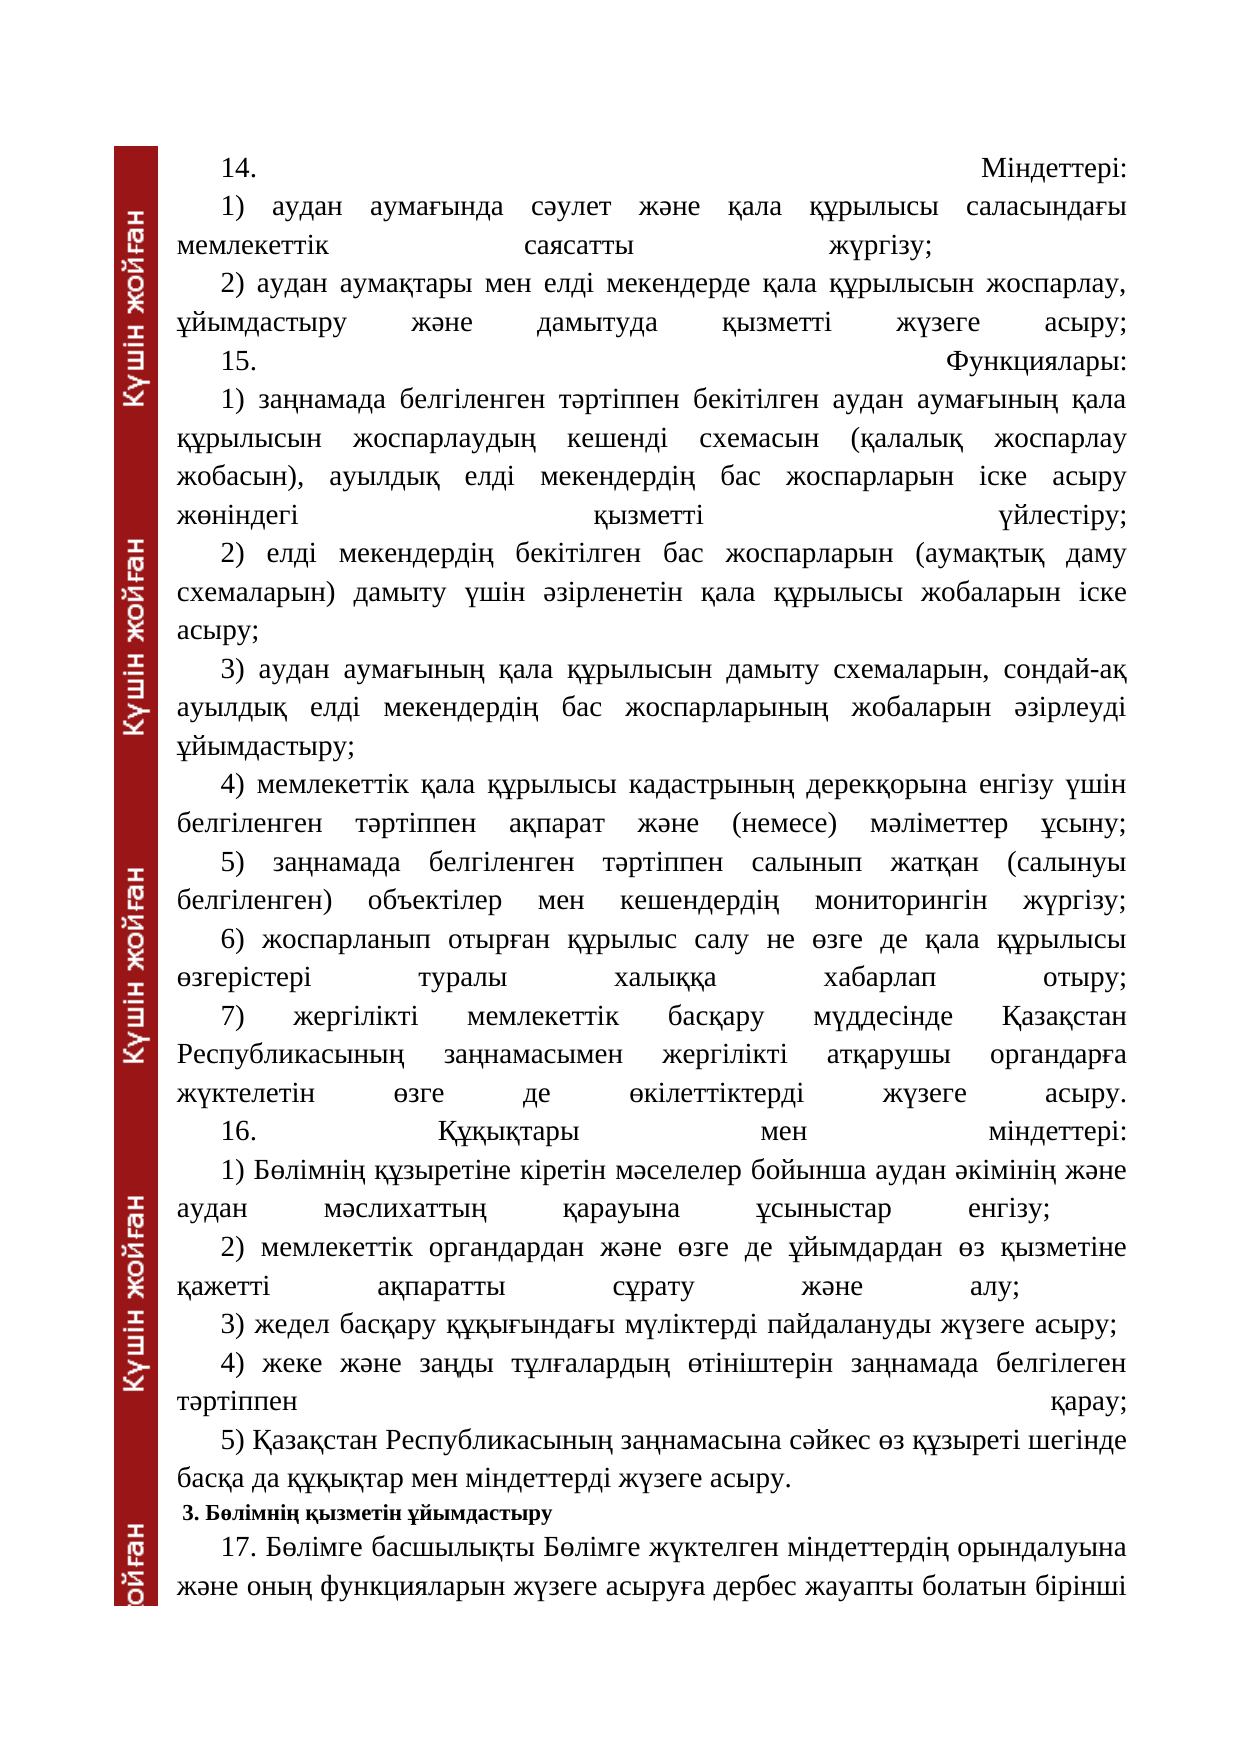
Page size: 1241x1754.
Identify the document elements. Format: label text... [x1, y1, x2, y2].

picture [114, 1494, 158, 1499]
picture [114, 146, 158, 150]
text 3. Бөлімнің қызметін ұйымдастыру [112, 1499, 1128, 1525]
picture [114, 1601, 158, 1606]
picture [114, 1525, 158, 1529]
